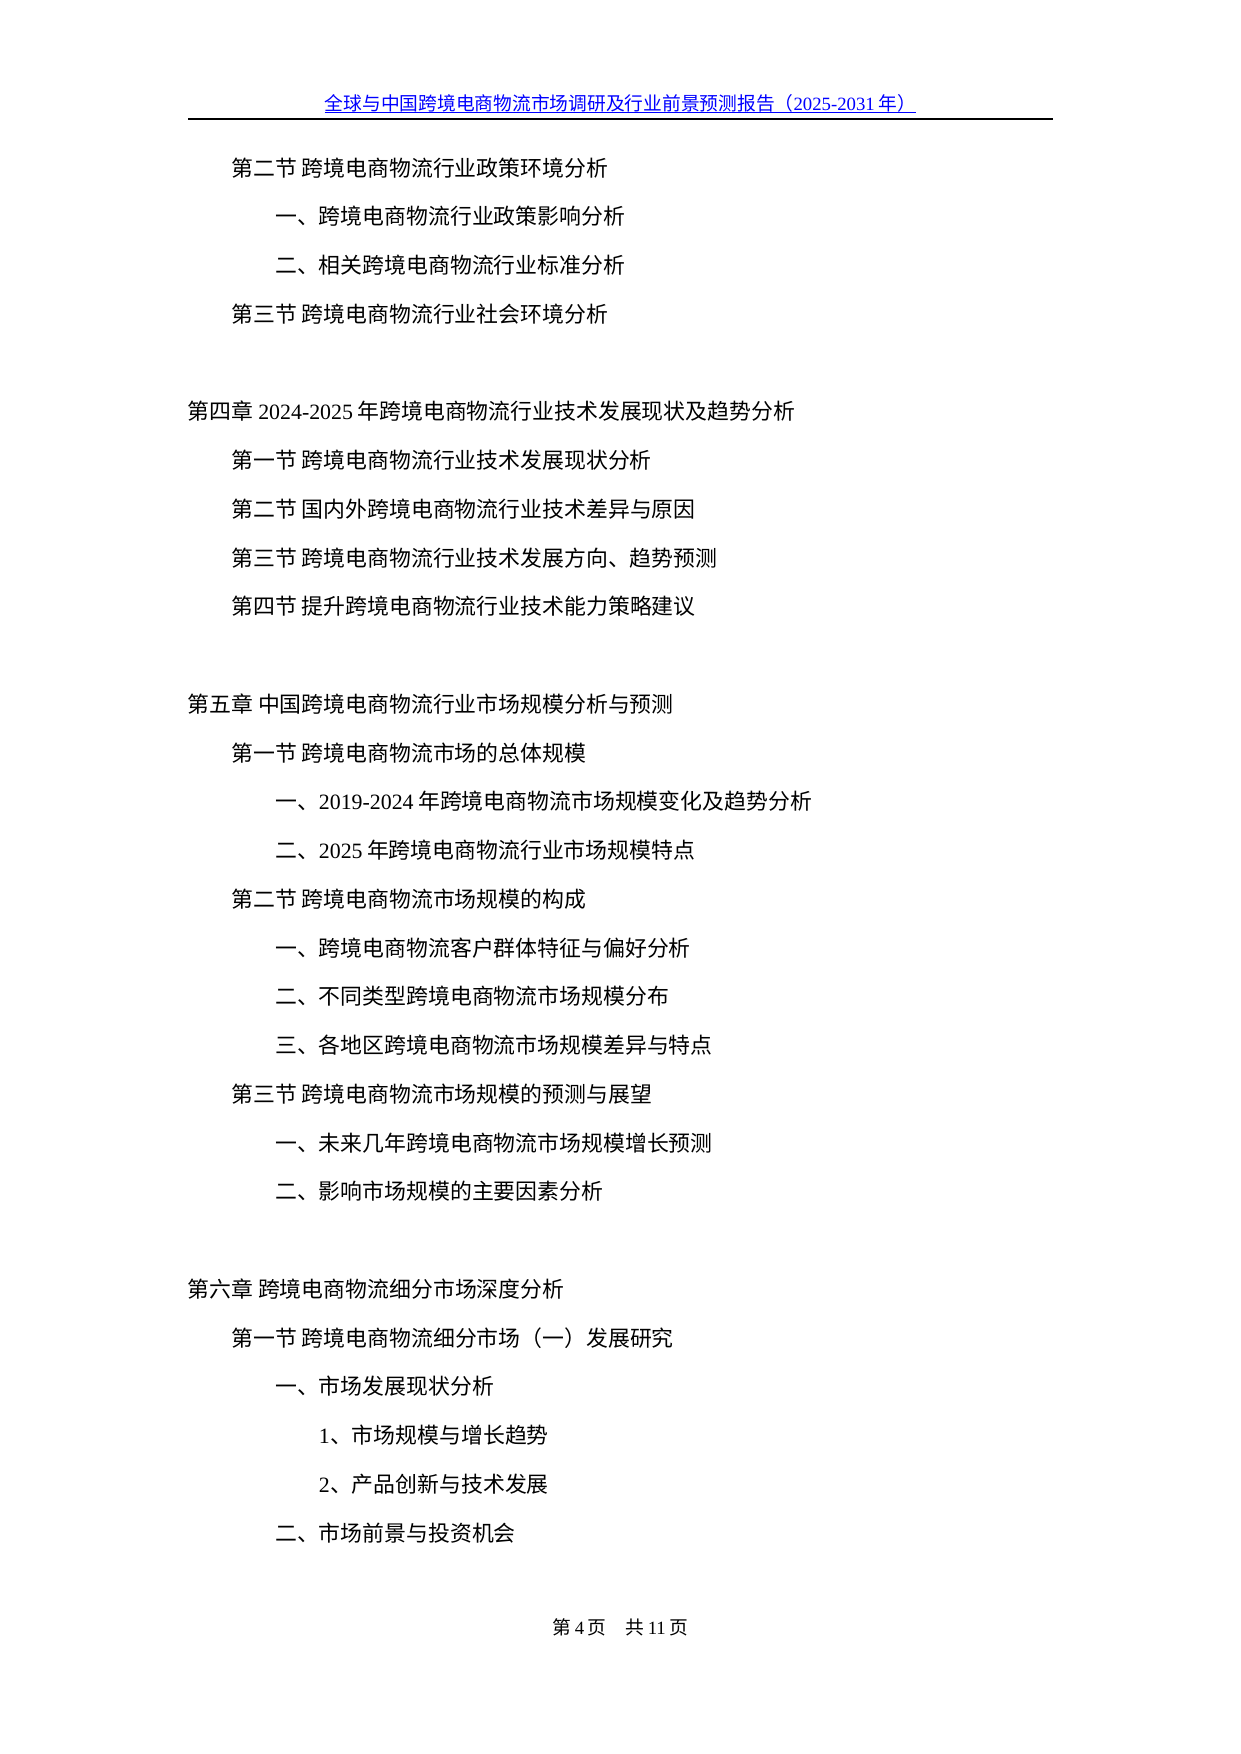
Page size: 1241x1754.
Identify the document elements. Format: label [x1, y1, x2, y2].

text [187, 150, 1053, 1548]
